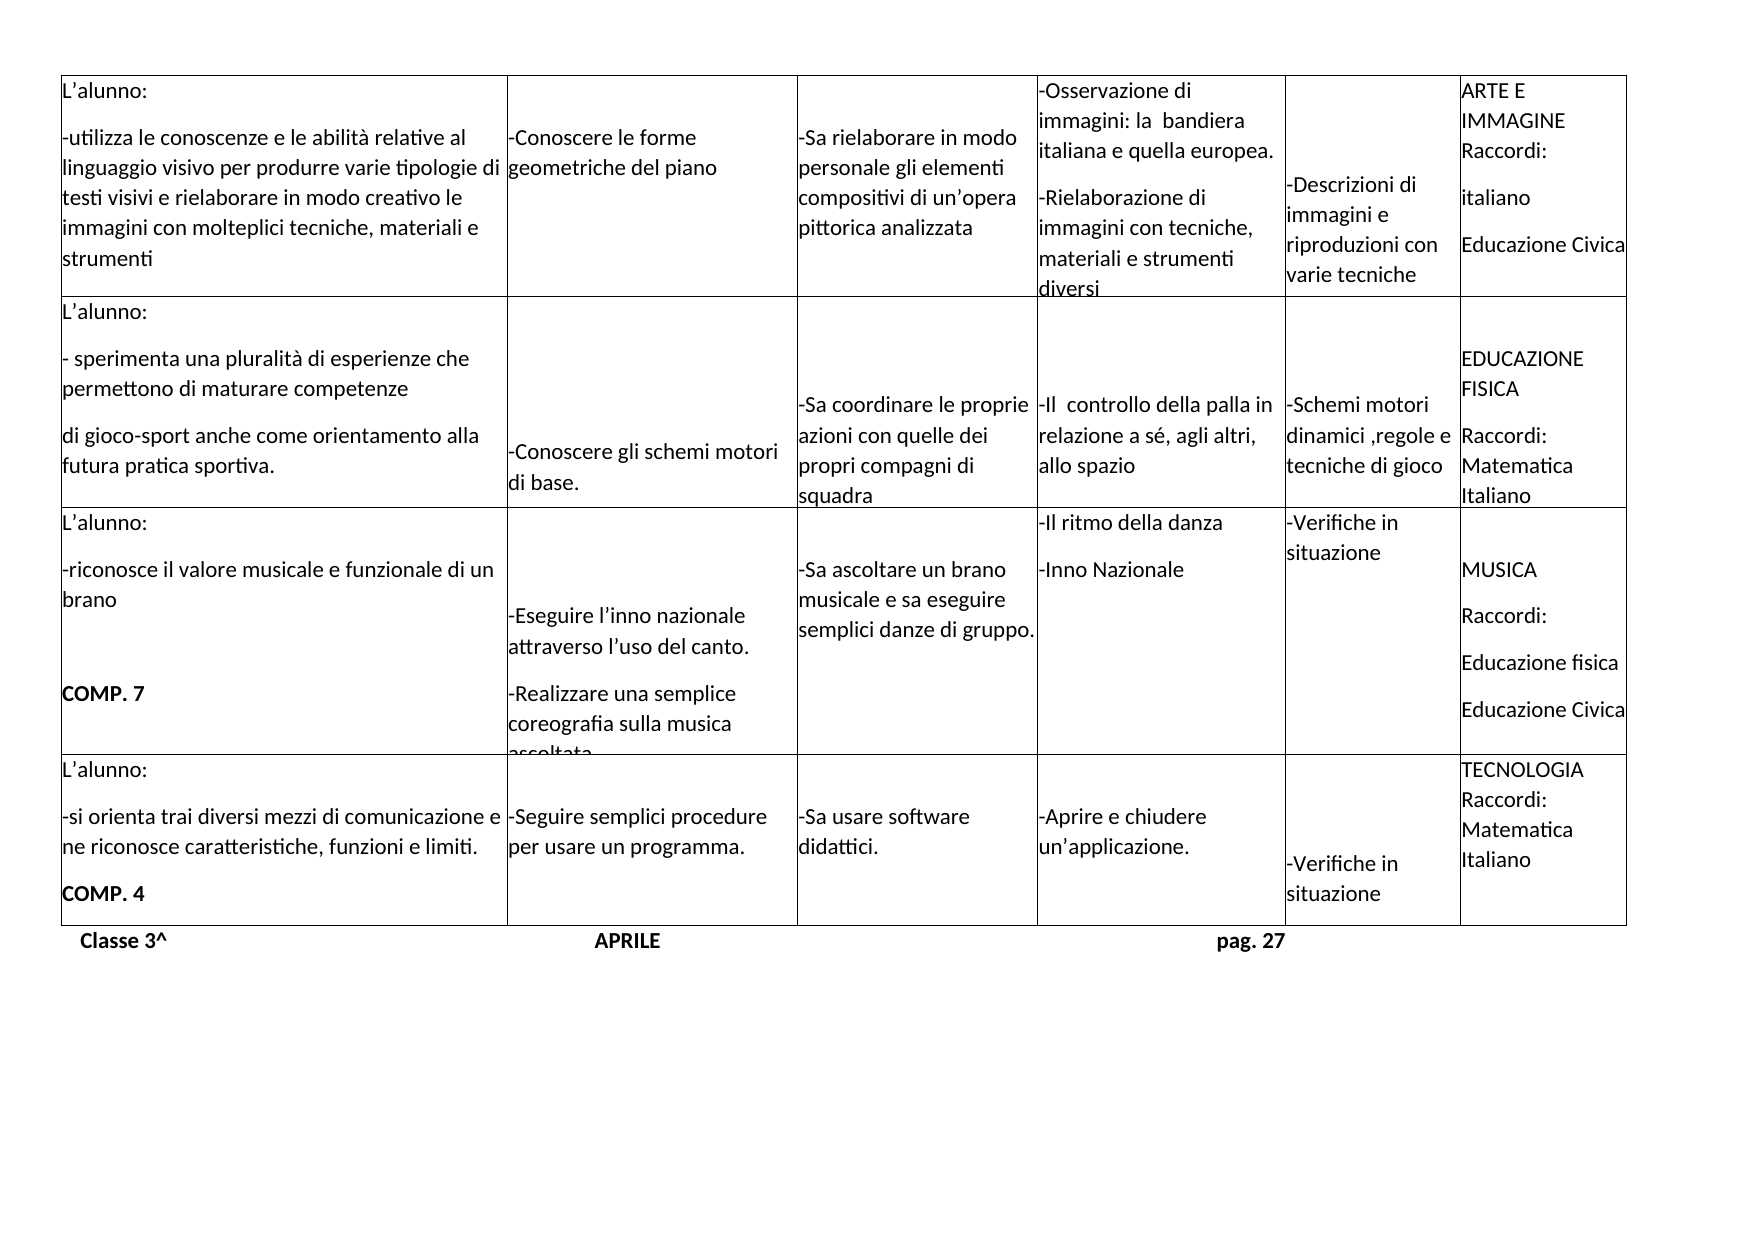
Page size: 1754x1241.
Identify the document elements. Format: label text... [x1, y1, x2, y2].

table_cell -Schemi motori dinamici ,regole e tecniche di gioco [1286, 297, 1460, 507]
table_cell -Descrizioni di immagini e riproduzioni con varie tecniche [1286, 76, 1460, 296]
table_cell -Sa coordinare le proprie azioni con quelle dei propri compagni di squadra [798, 297, 1037, 507]
table_cell L’alunno: -riconosce il valore musicale e funzionale di un brano COMP. 7 [62, 508, 507, 754]
table_cell -Osservazione di immagini: la bandiera italiana e quella europea. -Rielaborazione di immagini con tecniche, materiali e strumenti diversi [1038, 76, 1285, 296]
table_cell -Verifiche in situazione [1286, 755, 1460, 925]
text Classe 3^ APRILE pag. 27 [75, 926, 1679, 954]
table_cell L’alunno: -si orienta trai diversi mezzi di comunicazione e ne riconosce caratteristiche, funzioni e limiti. COMP. 4 [62, 755, 507, 925]
table_cell -Eseguire l’inno nazionale attraverso l’uso del canto. -Realizzare una semplice coreografia sulla musica ascoltata. [508, 508, 797, 754]
table_cell -Il controllo della palla in relazione a sé, agli altri, allo spazio [1038, 297, 1285, 507]
table_cell -Conoscere gli schemi motori di base. [508, 297, 797, 507]
table_cell -Aprire e chiudere un’applicazione. [1038, 755, 1285, 925]
table_cell -Verifiche in situazione [1286, 508, 1460, 754]
table_cell -Sa ascoltare un brano musicale e sa eseguire semplici danze di gruppo. [798, 508, 1037, 754]
table_cell -Conoscere le forme geometriche del piano [508, 76, 797, 296]
table_cell -Sa rielaborare in modo personale gli elementi compositivi di un’opera pittorica analizzata [798, 76, 1037, 296]
table_cell ARTE E IMMAGINE Raccordi: italiano Educazione Civica Matematica [1461, 76, 1626, 296]
table_cell TECNOLOGIA Raccordi: Matematica Italiano [1461, 755, 1626, 925]
table_cell EDUCAZIONE FISICA Raccordi: Matematica Italiano [1461, 297, 1626, 507]
table_cell L’alunno: -utilizza le conoscenze e le abilità relative al linguaggio visivo per produrre varie tipologie di testi visivi e rielaborare in modo creativo le immagini con molteplici tecniche, materiali e strumenti COMP. 7/8 [62, 76, 507, 296]
table_cell L’alunno: - sperimenta una pluralità di esperienze che permettono di maturare competenze di gioco-sport anche come orientamento alla futura pratica sportiva. COMP. 8 [62, 297, 507, 507]
table_cell -Il ritmo della danza -Inno Nazionale [1038, 508, 1285, 754]
table_cell -Seguire semplici procedure per usare un programma. [508, 755, 797, 925]
table_cell MUSICA Raccordi: Educazione fisica Educazione Civica [1461, 508, 1626, 754]
table_cell -Sa usare software didattici. [798, 755, 1037, 925]
